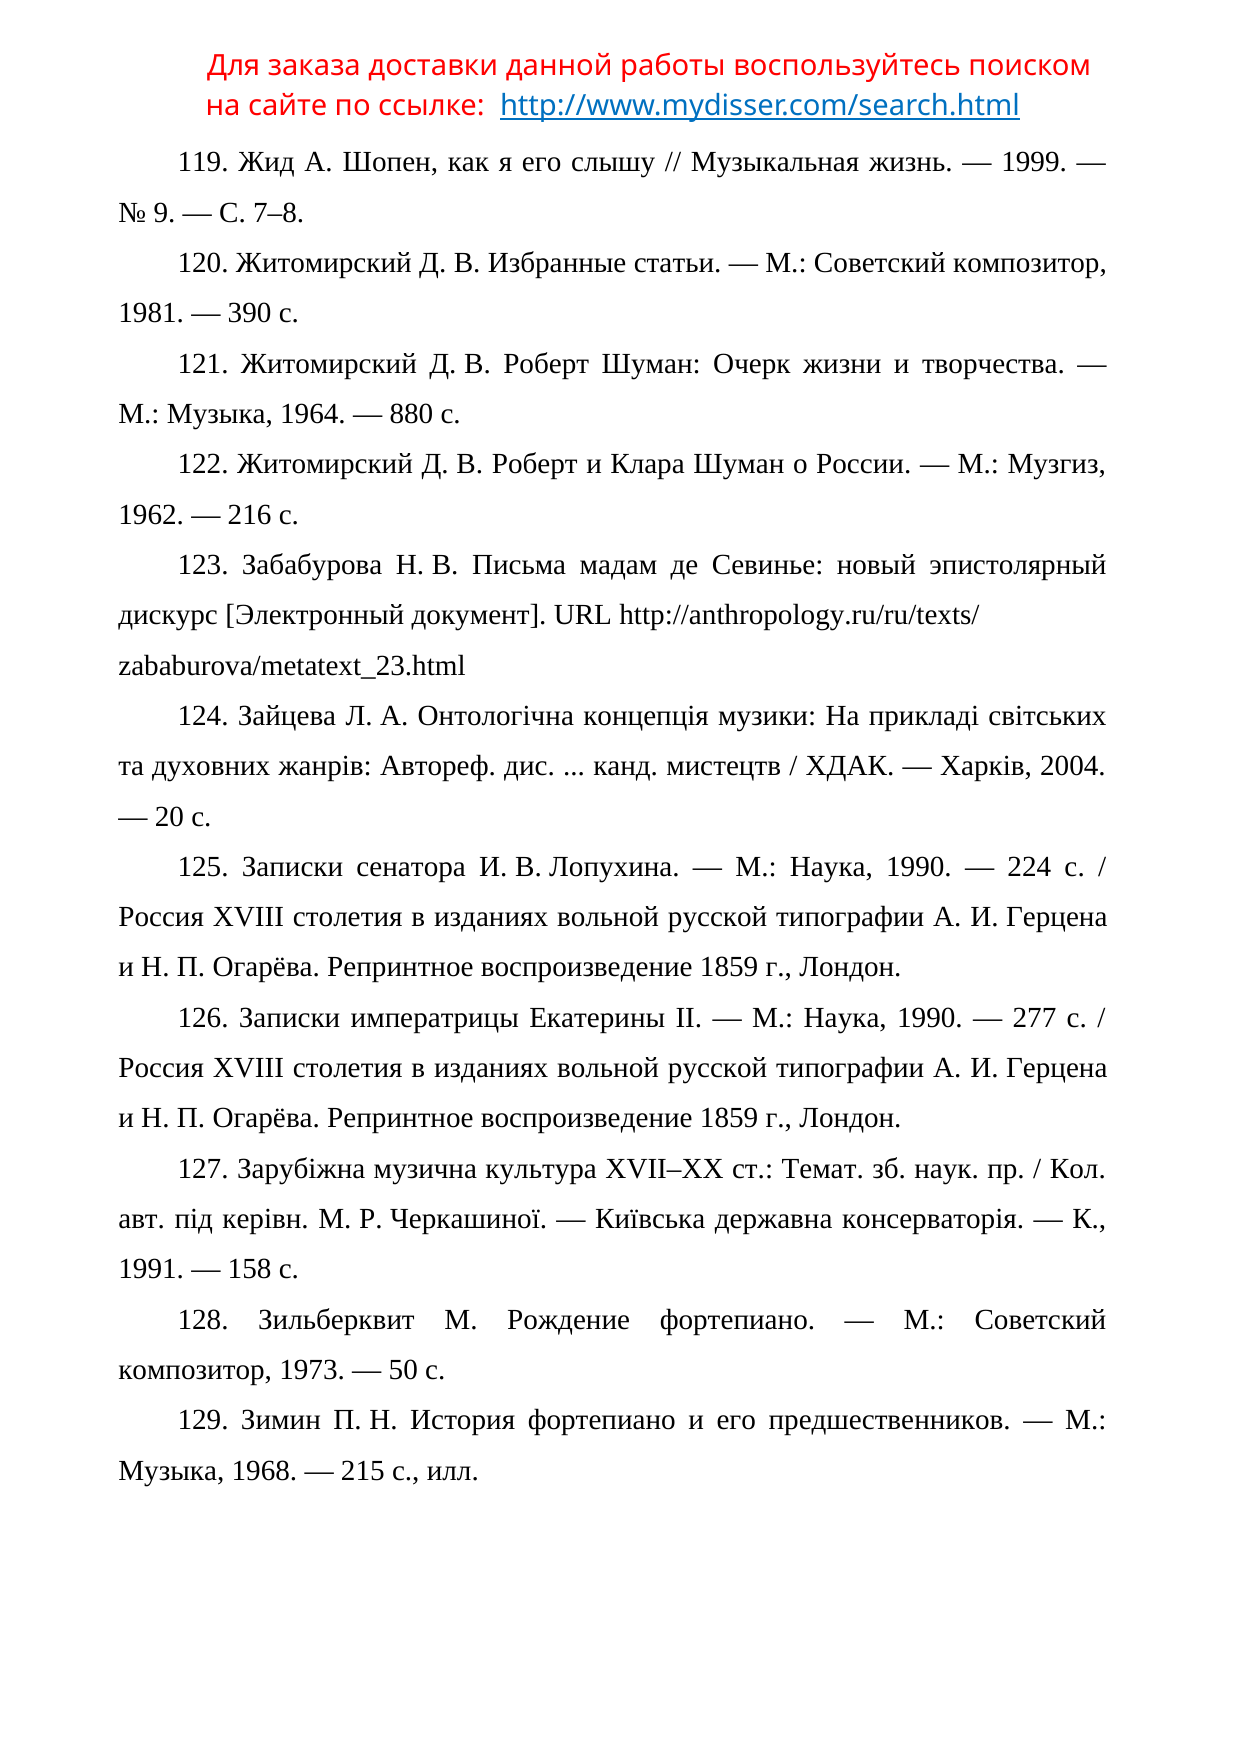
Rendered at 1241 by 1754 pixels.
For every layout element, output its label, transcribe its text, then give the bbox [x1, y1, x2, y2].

text 129. Зимин П. Н. История фортепиано и его предшественников. — М.: Музыка, 1968. — 215 с., илл. [118, 1402, 1107, 1486]
text 126. Записки императрицы Екатерины II. — М.: Наука, 1990. — 277 с. / Россия ХVIII столетия в изданиях вольной русской типографии А. И. Герцена и Н. П. Огарёва. Репринтное воспроизведение 1859 г., Лондон. [118, 1000, 1107, 1134]
text 121. Житомирский Д. В. Роберт Шуман: Очерк жизни и творчества. — М.: Музыка, 1964. — 880 с. [118, 346, 1107, 430]
text 119. Жид А. Шопен, как я его слышу // Музыкальная жизнь. — 1999. — № 9. — С. 7–8. [118, 144, 1107, 228]
text 128. Зильберквит М. Рождение фортепиано. — М.: Советский композитор, 1973. — 50 с. [118, 1302, 1107, 1386]
text 122. Житомирский Д. В. Роберт и Клара Шуман о России. — М.: Музгиз, 1962. — 216 с. [118, 446, 1107, 530]
text 124. Зайцева Л. А. Онтологічна концепція музики: На прикладі світських та духовних жанрів: Автореф. дис. ... канд. мистецтв / ХДАК. — Харків, 2004. — 20 с. [118, 698, 1107, 832]
text 123. Забабурова Н. В. Письма мадам де Севинье: новый эпистолярный дискурс [Электронный документ]. URL http://anthropology.ru/ru/texts/zababurova/metatext_23.html [118, 547, 1107, 681]
text 125. Записки сенатора И. В. Лопухина. — М.: Наука, 1990. — 224 с. / Россия ХVIII столетия в изданиях вольной русской типографии А. И. Герцена и Н. П. Огарёва. Репринтное воспроизведение 1859 г., Лондон. [118, 849, 1107, 983]
text 127. Зарубіжна музична культура XVII–XX ст.: Темат. зб. наук. пр. / Кол. авт. під керівн. М. Р. Черкашиної. — Київська державна консерваторія. — К., 1991. — 158 с. [118, 1151, 1107, 1285]
text 120. Житомирский Д. В. Избранные статьи. — М.: Советский композитор, 1981. — 390 с. [118, 245, 1107, 329]
